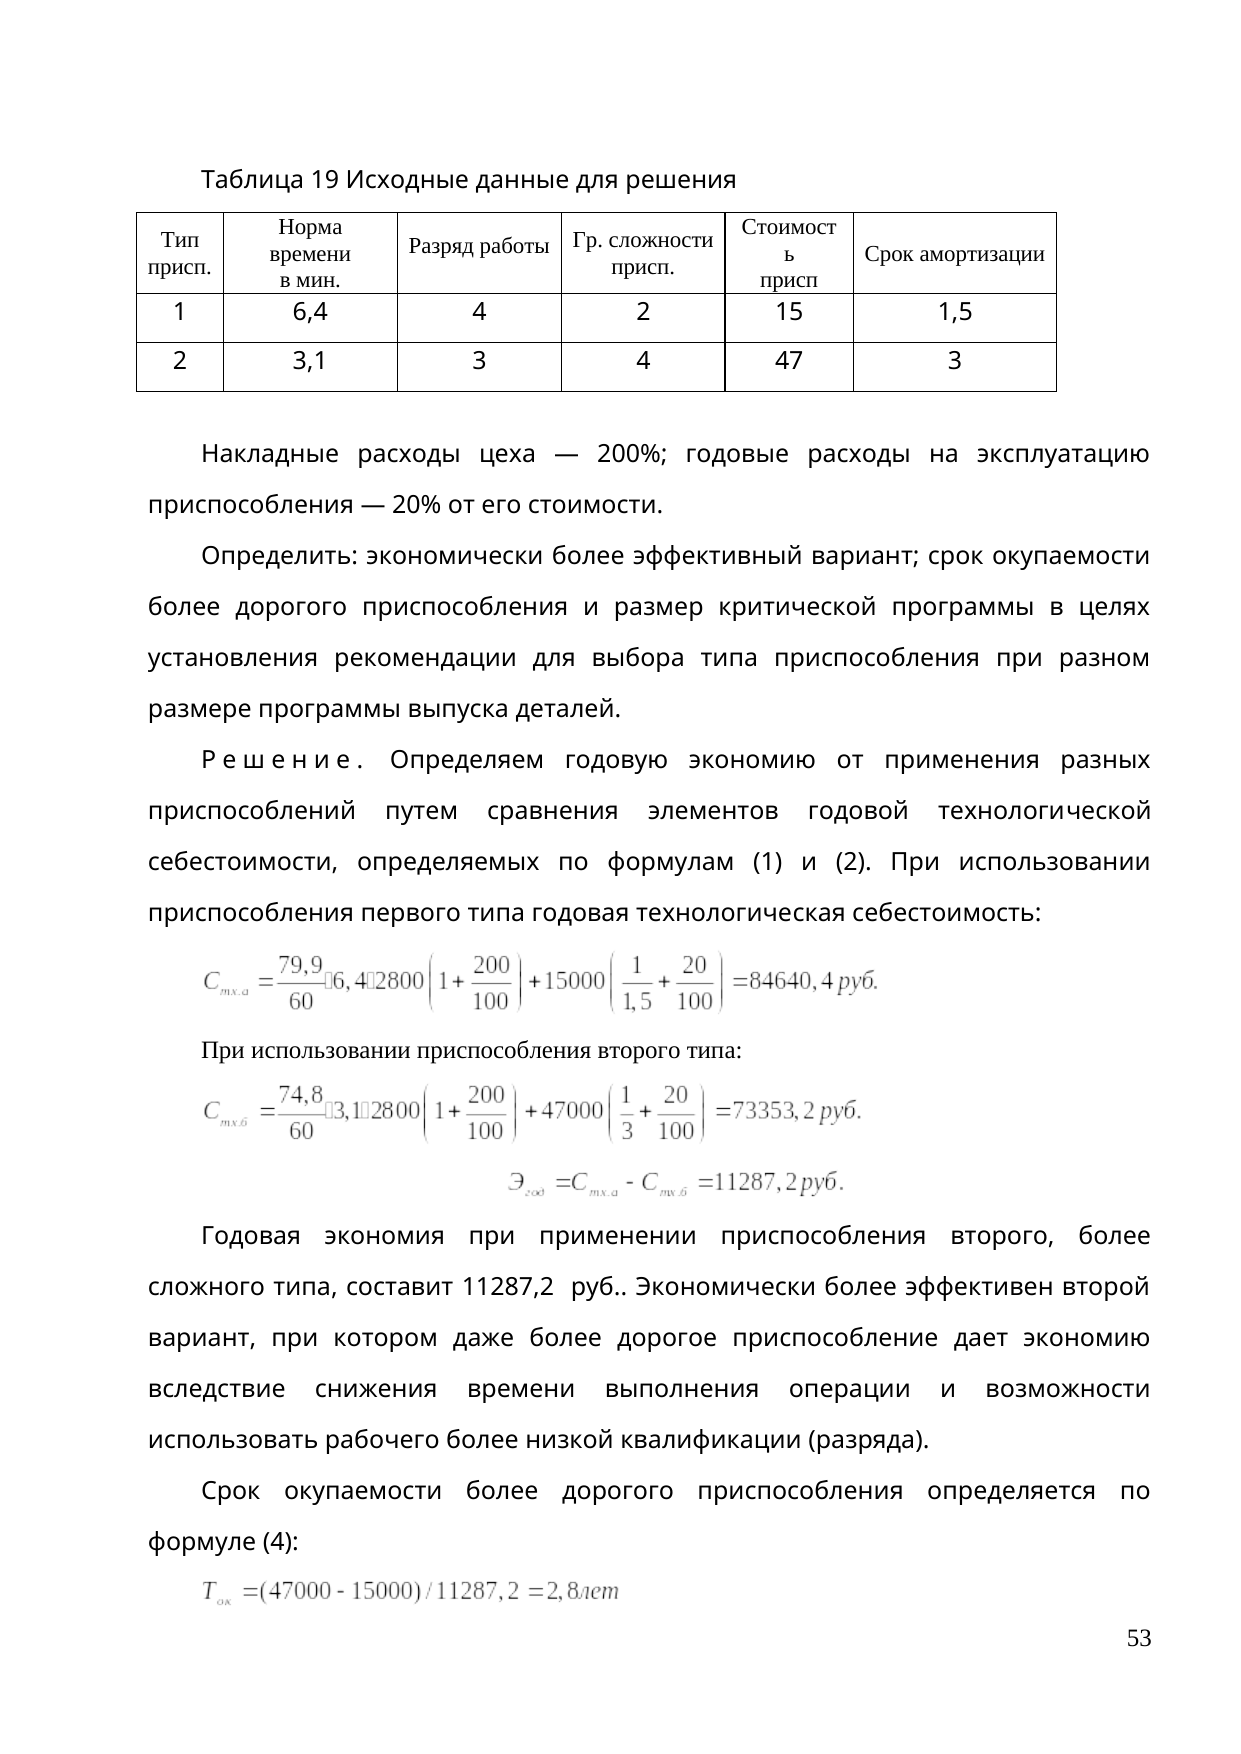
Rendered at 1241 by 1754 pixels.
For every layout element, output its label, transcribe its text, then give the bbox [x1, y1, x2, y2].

table_header Срок амортизации [854, 213, 1056, 292]
table_cell 4 [398, 294, 561, 342]
table_cell 15 [726, 294, 853, 342]
table_header Гр. сложности присп. [562, 213, 724, 292]
table_cell 2 [137, 343, 223, 391]
text Срок окупаемости более дорогого приспособления определяется по формуле (4): [148, 1472, 1152, 1558]
table_cell 6,4 [224, 294, 397, 342]
text Таблица 19 Исходные данные для решения [148, 161, 1152, 195]
table_header Норма времени в мин. [224, 213, 397, 292]
table_cell 3,1 [224, 343, 397, 391]
table_cell 3 [854, 343, 1056, 391]
table_cell 1 [137, 294, 223, 342]
table_header Стоимость присп [726, 213, 853, 292]
text Годовая экономия при применении приспособления второго, более сложного типа, составит 11287,2 руб.. Экономически более эффективен второй вариант, при котором даже более дорогое приспособление дает экономию вследствие снижения времени выполнения операции и возможности использовать рабочего более низкой квалификации (разряда). [148, 1217, 1152, 1456]
table_cell 47 [726, 343, 853, 391]
text Накладные расходы цеха — 200%; годовые расходы на эксплуатацию приспособления — 20% от его стоимости. [148, 435, 1152, 520]
text При использовании приспособления второго типа: [148, 1035, 1152, 1064]
table_header Разряд работы [398, 213, 561, 292]
table_header Тип присп. [137, 213, 223, 292]
table_cell 3 [398, 343, 561, 391]
text Определить: экономически более эффективный вариант; срок окупаемости более дорогого приспособления и размер критической программы в целях установления рекомендации для выбора типа приспособления при разном размере программы выпуска деталей. [148, 537, 1152, 724]
table_cell 1,5 [854, 294, 1056, 342]
table_cell 4 [562, 343, 724, 391]
table_cell 2 [562, 294, 724, 342]
text Решение. Определяем годовую экономию от применения разных приспособлений путем сравнения элементов годовой технологической себестоимости, определяемых по формулам (1) и (2). При использовании приспособления первого типа годовая технологическая себестоимость: [148, 742, 1152, 929]
